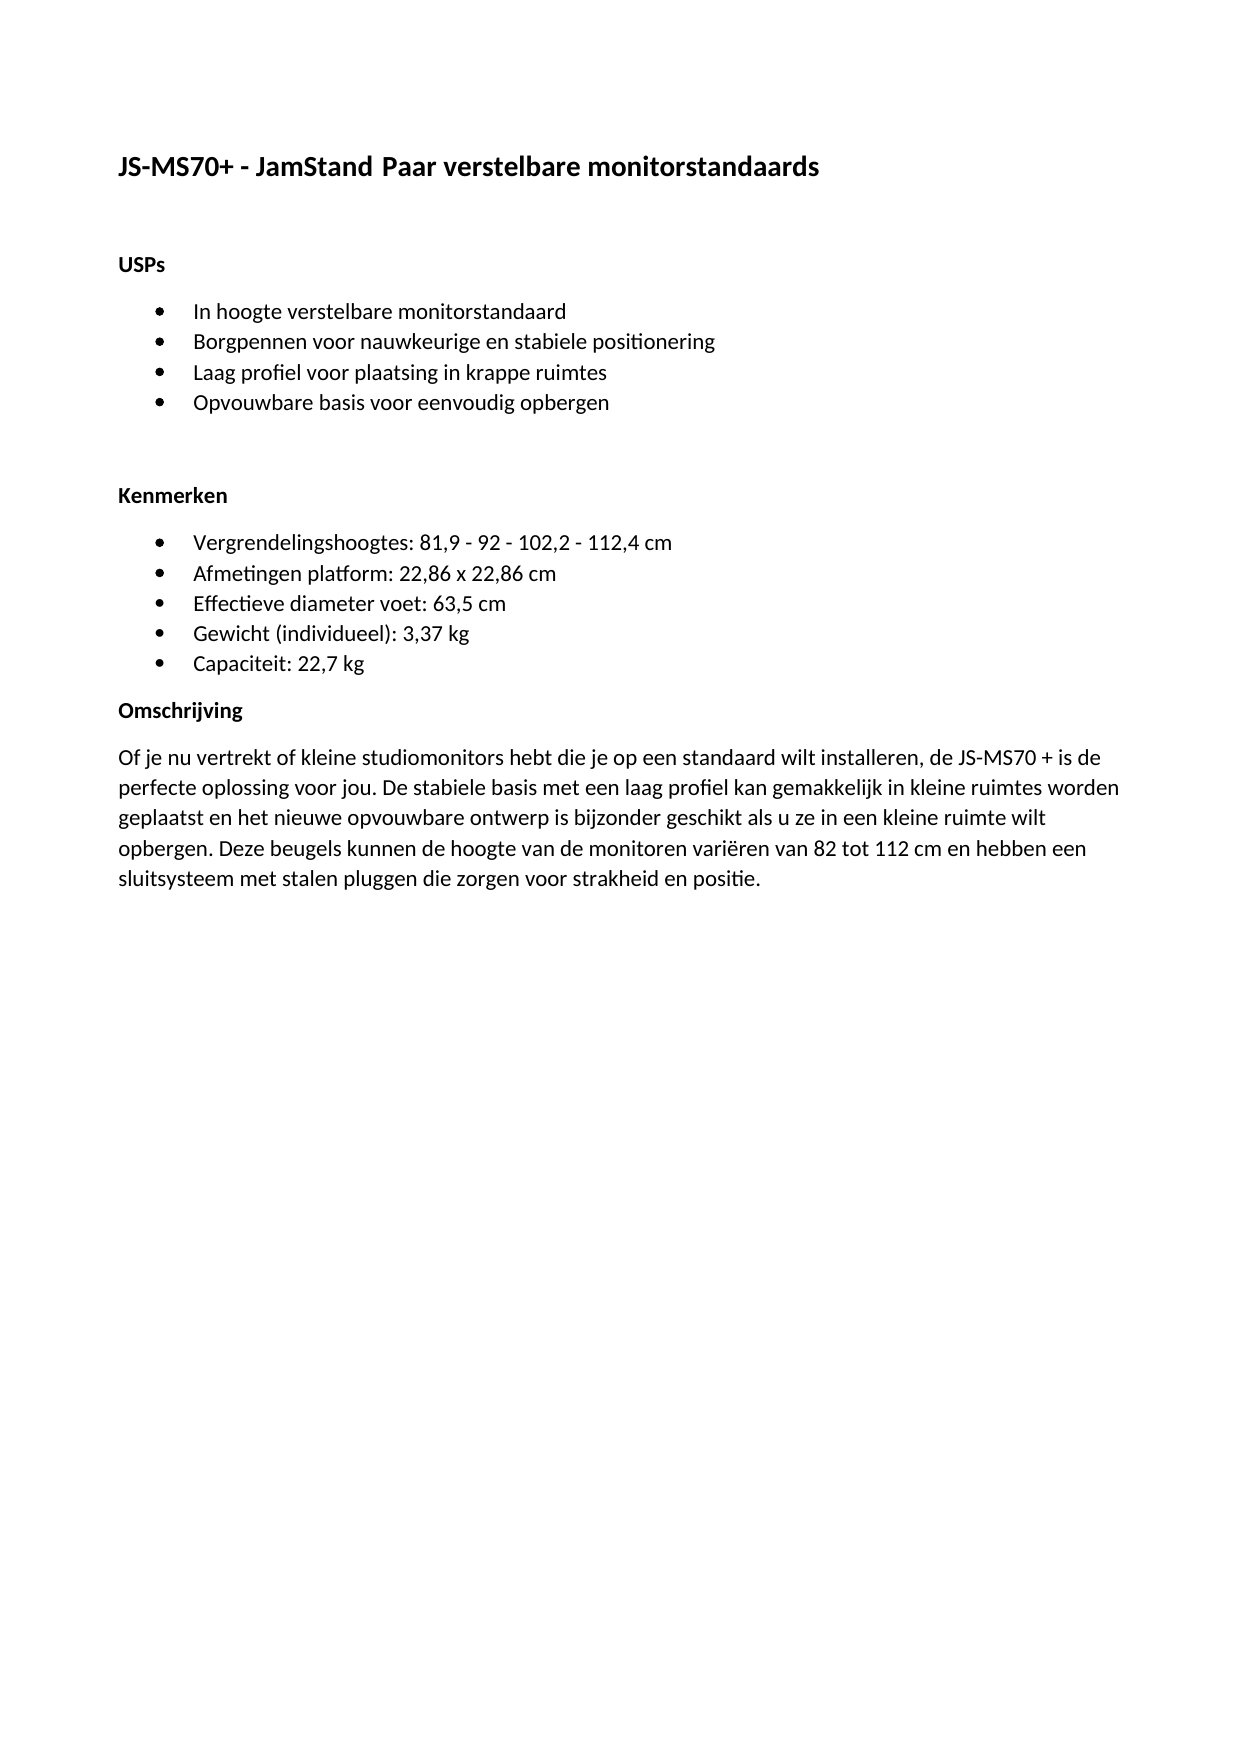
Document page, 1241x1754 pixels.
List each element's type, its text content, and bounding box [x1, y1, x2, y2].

text Kenmerken [118, 482, 1122, 510]
list Afmetingen platform: 22,86 x 22,86 cm [156, 559, 1122, 587]
list Borgpennen voor nauwkeurige en stabiele positionering [156, 327, 1122, 356]
list Effectieve diameter voet: 63,5 cm [156, 589, 1122, 617]
text JS-MS70+ - JamStand Paar verstelbare monitorstandaards [118, 148, 1122, 183]
text Omschrijving [118, 696, 1122, 724]
list Capaciteit: 22,7 kg [156, 649, 1122, 677]
list Laag profiel voor plaatsing in krappe ruimtes [156, 358, 1122, 386]
text Of je nu vertrekt of kleine studiomonitors hebt die je op een standaard wilt installeren, de JS-MS70 + is de perfecte oplossing voor jou. De stabiele basis met een laag profiel kan gemakkelijk in kleine ruimtes worden geplaatst en het nieuwe opvouwbare ontwerp is bijzonder geschikt als u ze in een kleine ruimte wilt opbergen. Deze beugels kunnen de hoogte van de monitoren variëren van 82 tot 112 cm en hebben een sluitsysteem met stalen pluggen die zorgen voor strakheid en positie. [118, 743, 1122, 892]
list In hoogte verstelbare monitorstandaard [156, 297, 1122, 325]
text USPs [118, 250, 1122, 278]
list Gewicht (individueel): 3,37 kg [156, 619, 1122, 647]
list Vergrendelingshoogtes: 81,9 - 92 - 102,2 - 112,4 cm [156, 528, 1122, 557]
list Opvouwbare basis voor eenvoudig opbergen [156, 388, 1122, 416]
